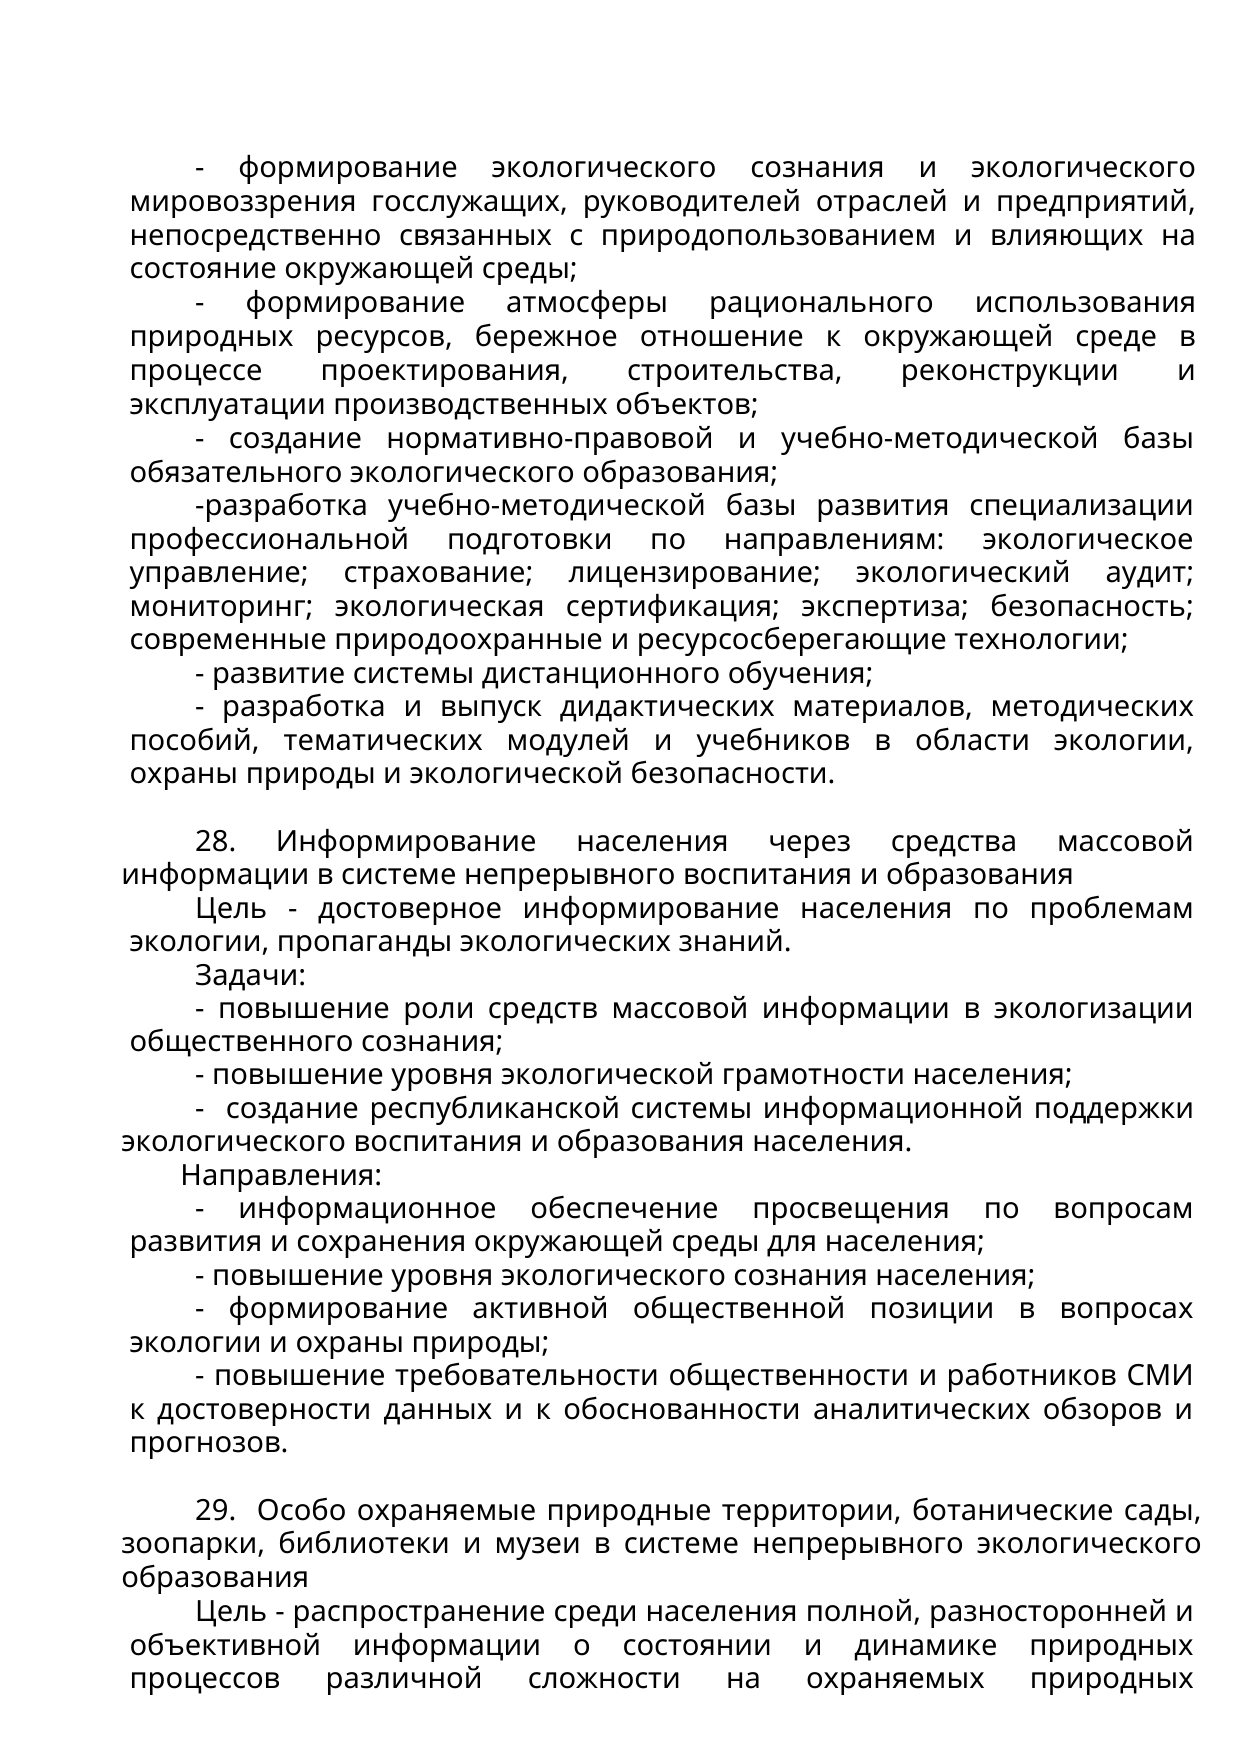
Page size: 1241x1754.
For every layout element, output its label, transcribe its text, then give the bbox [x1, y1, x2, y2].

text 29. Особо охраняемые природные территории, ботанические сады, зоопарки, библиотеки и музеи в системе непрерывного экологического образования [121, 1493, 1203, 1595]
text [129, 1595, 1194, 1695]
text - создание нормативно-правовой и учебно-методической базы обязательного экологического образования; [129, 422, 1194, 489]
text - разработка и выпуск дидактических материалов, методических пособий, тематических модулей и учебников в области экологии, охраны природы и экологической безопасности. [129, 690, 1194, 791]
text - формирование экологического сознания и экологического мировоззрения госслужащих, руководителей отраслей и предприятий, непосредственно связанных с природопользованием и влияющих на состояние окружающей среды; [129, 150, 1196, 286]
text -разработка учебно-методической базы развития специализации профессиональной подготовки по направлениям: экологическое управление; страхование; лицензирование; экологический аудит; мониторинг; экологическая сертификация; экспертиза; безопасность; современные природоохранные и ресурсосберегающие технологии; [129, 489, 1194, 656]
text - формирование активной общественной позиции в вопросах экологии и охраны природы; [129, 1292, 1194, 1359]
text - повышение уровня экологической грамотности населения; [121, 1058, 1194, 1091]
text - повышение роли средств массовой информации в экологизации общественного сознания; [129, 992, 1194, 1058]
text - повышение требовательности общественности и работников СМИ к достоверности данных и к обоснованности аналитических обзоров и прогнозов. [129, 1359, 1194, 1459]
text - информационное обеспечение просвещения по вопросам развития и сохранения окружающей среды для населения; [129, 1192, 1194, 1258]
text Задачи: [129, 958, 1194, 992]
text Цель - достоверное информирование населения по проблемам экологии, пропаганды экологических знаний. [129, 891, 1194, 958]
text - создание республиканской системы информационной поддержки экологического воспитания и образования населения. [121, 1091, 1194, 1158]
text Направления: [121, 1158, 1194, 1192]
text - формирование атмосферы рационального использования природных ресурсов, бережное отношение к окружающей среде в процессе проектирования, строительства, реконструкции и эксплуатации производственных объектов; [129, 286, 1196, 422]
text 28. Информирование населения через средства массовой информации в системе непрерывного воспитания и образования [121, 824, 1194, 891]
text - развитие системы дистанционного обучения; [129, 656, 1194, 690]
text - повышение уровня экологического сознания населения; [129, 1258, 1194, 1292]
